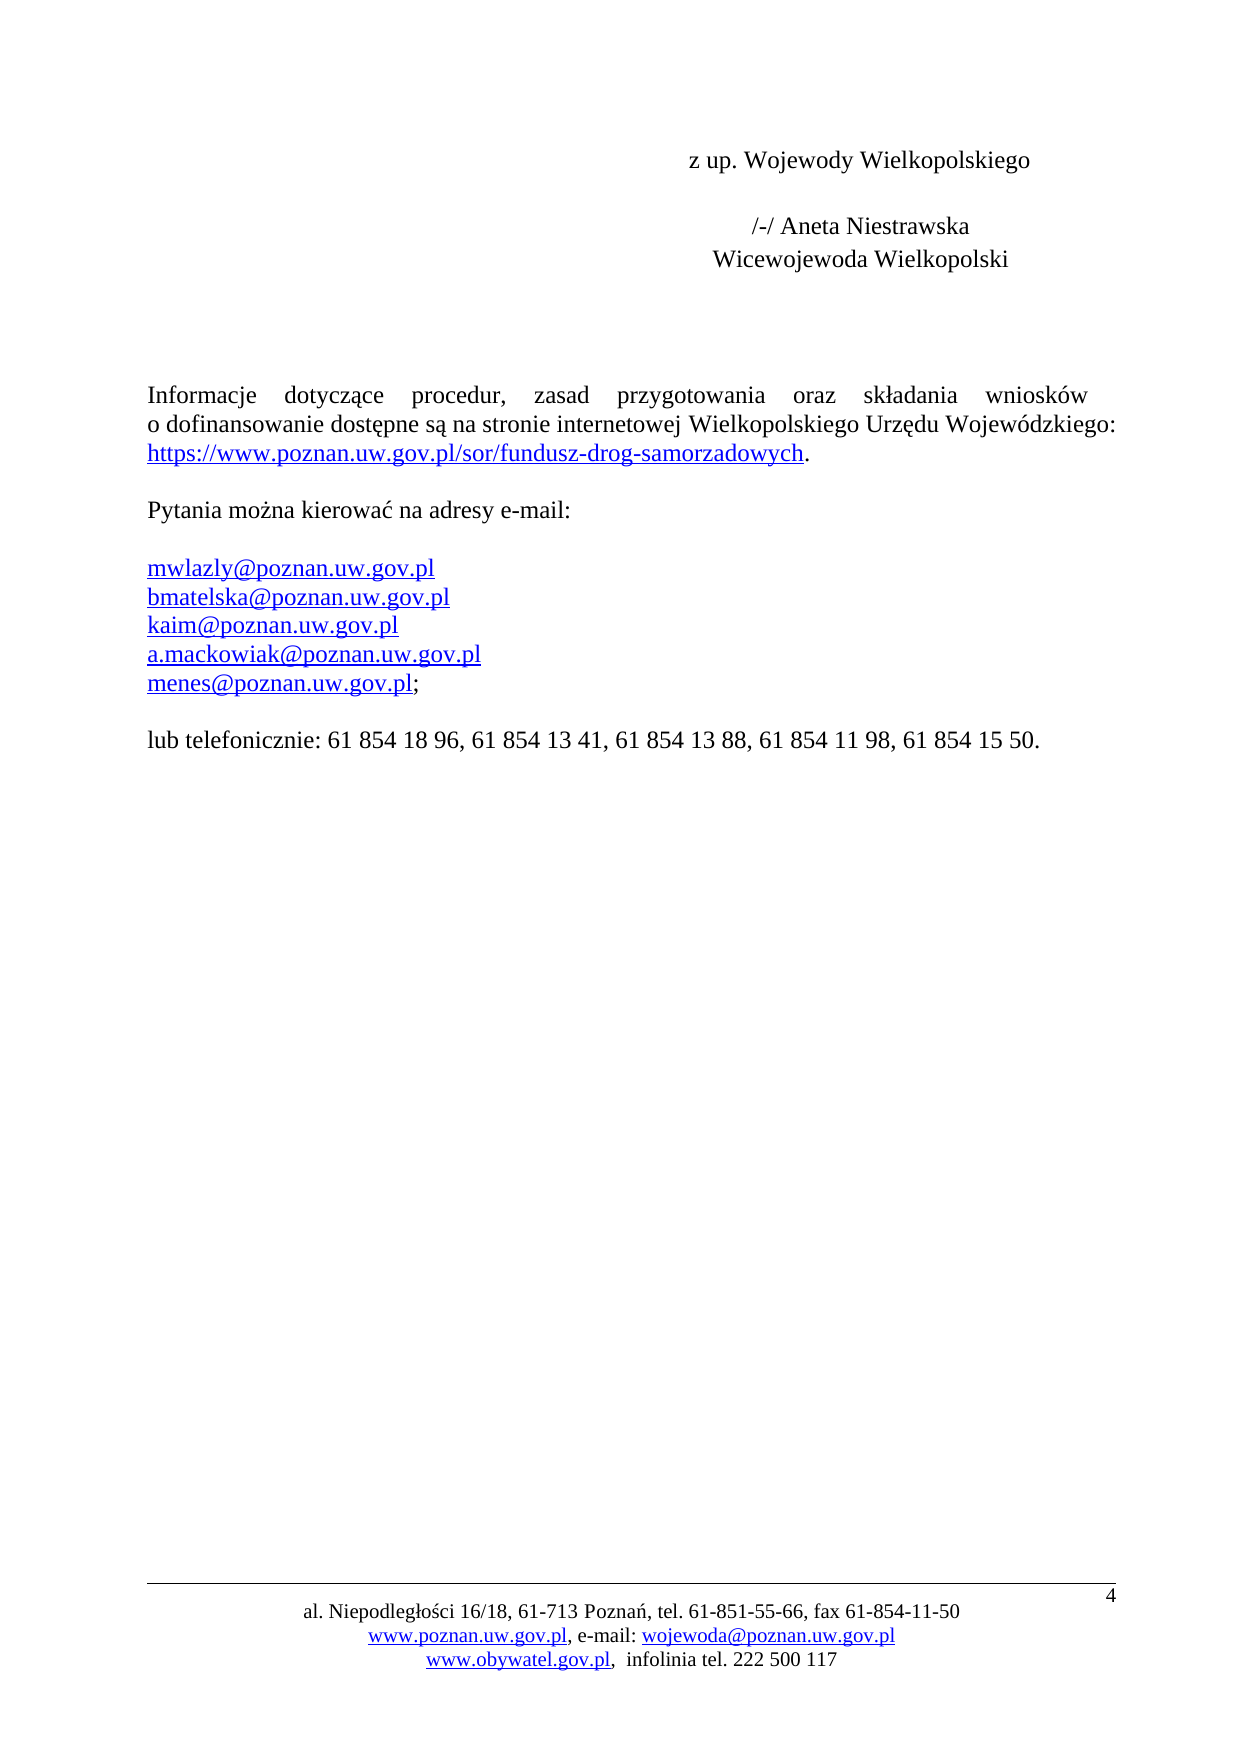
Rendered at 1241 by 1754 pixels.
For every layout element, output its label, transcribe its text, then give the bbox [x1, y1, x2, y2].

list z up. Wojewody Wielkopolskiego [590, 145, 1116, 174]
text Informacje dotyczące procedur, zasad przygotowania oraz składania wniosków o dofinansowanie dostępne są na stronie internetowej Wielkopolskiego Urzędu Wojewódzkiego: https://www.poznan.uw.gov.pl/sor/fundusz-drog-samorzadowych. [147, 381, 1116, 467]
text Pytania można kierować na adresy e-mail: [147, 496, 1116, 524]
text menes@poznan.uw.gov.pl; [147, 668, 1116, 697]
text mwlazly@poznan.uw.gov.pl [147, 553, 1116, 582]
text lub telefonicznie: 61 854 18 96, 61 854 13 41, 61 854 13 88, 61 854 11 98, 61 854 15 50. [147, 726, 1116, 754]
text a.mackowiak@poznan.uw.gov.pl [147, 639, 1116, 668]
text bmatelska@poznan.uw.gov.pl [147, 582, 1116, 611]
text kaim@poznan.uw.gov.pl [147, 611, 1116, 639]
list /-/ Aneta Niestrawska Wicewojewoda Wielkopolski [693, 211, 1028, 273]
